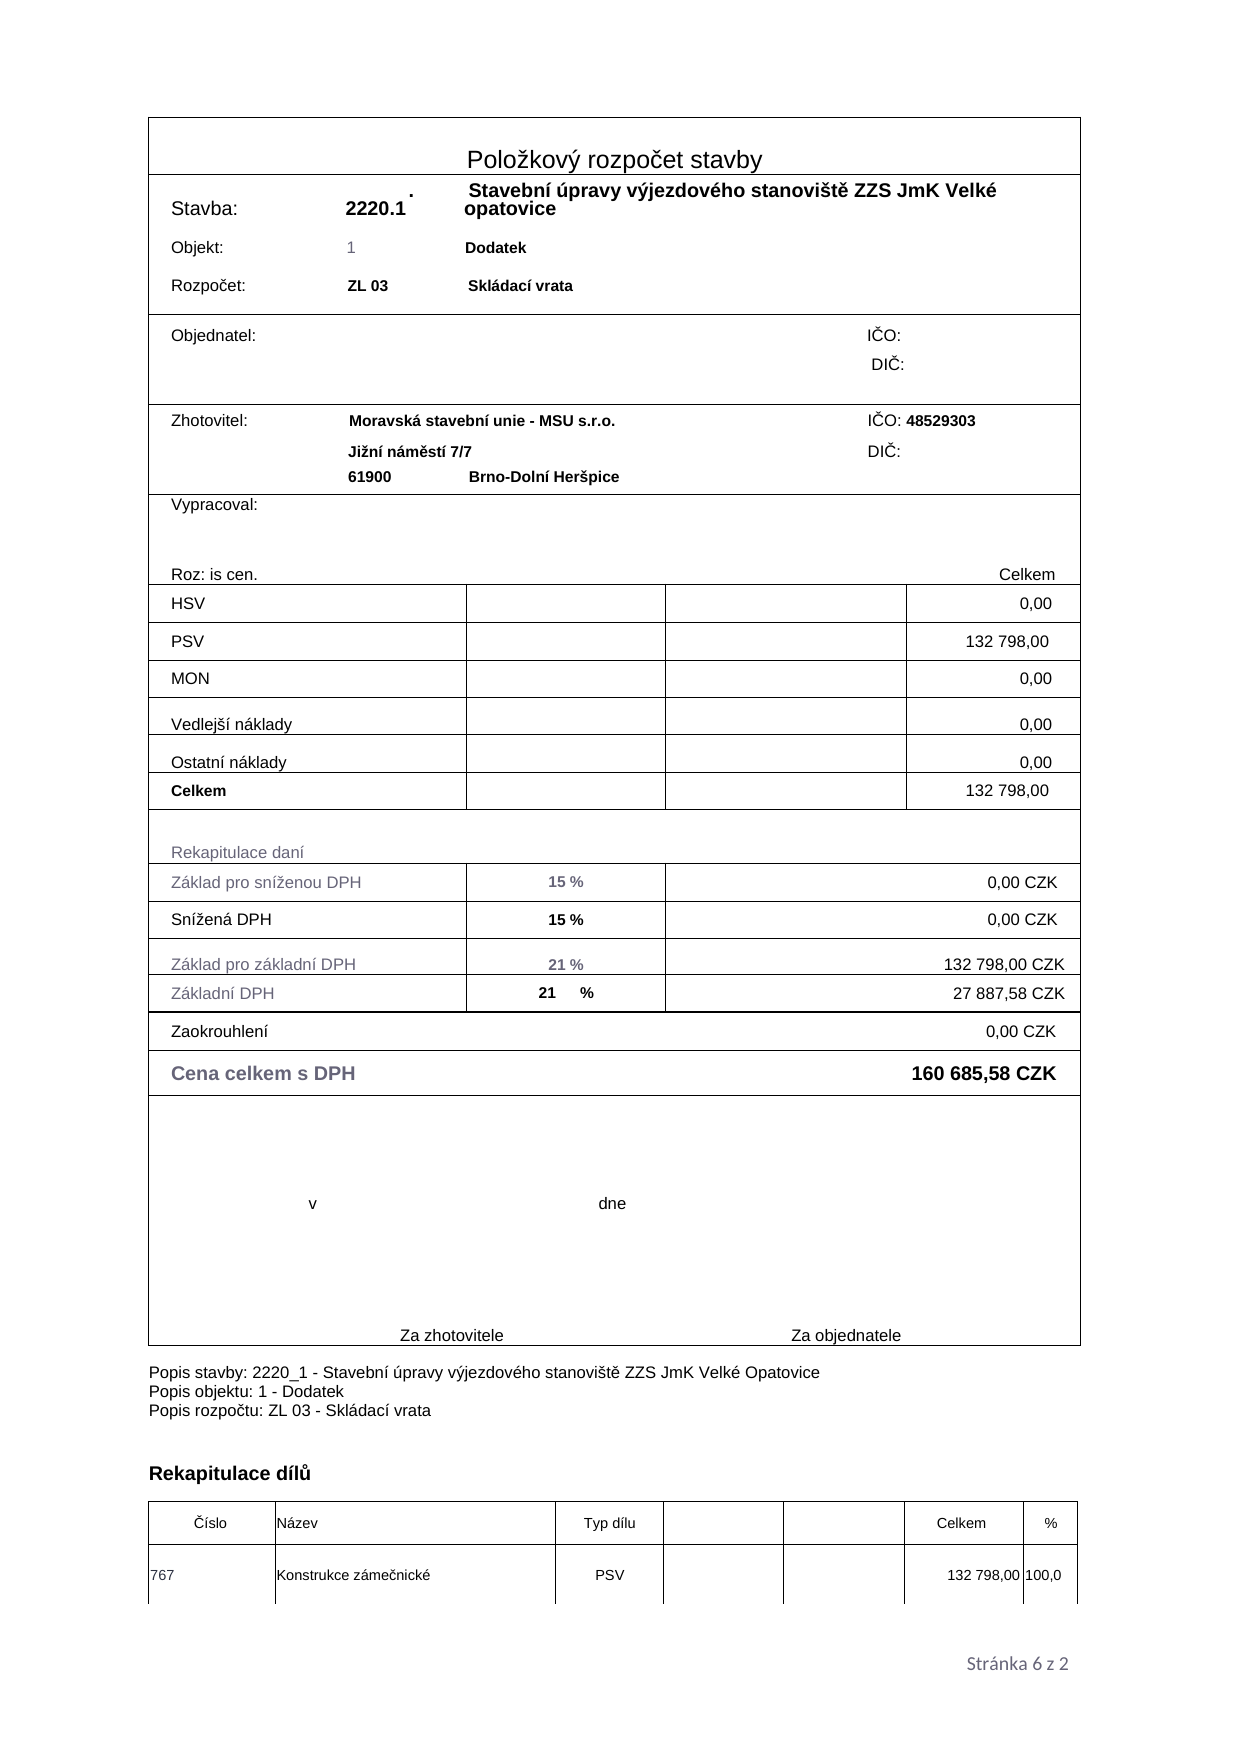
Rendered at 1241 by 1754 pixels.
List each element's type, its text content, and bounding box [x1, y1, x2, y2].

table_cell . Stavební úpravy výjezdového stanoviště ZZS JmK Velké Stavba: 2220.1 opatovice Objekt: 1 Dodatek Rozpočet: ZL 03 Skládací vrata [149, 175, 1080, 314]
table_header Typ dílu [556, 1502, 663, 1544]
table_cell 27 887,58 CZK [666, 975, 1080, 1011]
table_cell [467, 661, 665, 697]
table_cell [467, 585, 665, 622]
table_cell Objednatel: IČO: DIČ: [149, 315, 1080, 404]
table_header Celkem [905, 1502, 1023, 1544]
table_cell Základ pro základní DPH [149, 939, 466, 974]
table_cell [784, 1545, 904, 1604]
table_cell [467, 773, 665, 808]
table_cell [467, 698, 665, 734]
table_cell Ostatní náklady [149, 735, 466, 772]
table_cell [666, 698, 906, 734]
table_cell v dne Za zhotovitele Za objednatele [149, 1096, 1080, 1345]
table_cell Vedlejší náklady [149, 698, 466, 734]
table_header [784, 1502, 904, 1544]
table_cell MON [149, 661, 466, 697]
table_cell 132 798,00 [907, 623, 1080, 659]
table_cell [666, 661, 906, 697]
text Rekapitulace dílů [148, 1462, 1079, 1484]
table_cell 0,00 [907, 698, 1080, 734]
table_cell Vypracoval: Roz: is cen. Celkem [149, 495, 1080, 583]
table_cell PSV [149, 623, 466, 659]
text Popis objektu: 1 - Dodatek [148, 1382, 1079, 1401]
table_cell Snížená DPH [149, 902, 466, 937]
table_header Název [276, 1502, 555, 1544]
table_cell 132 798,00 [907, 773, 1080, 808]
table_cell Zaokrouhlení 0,00 CZK [149, 1013, 1080, 1049]
table_cell [467, 735, 665, 772]
table_cell [467, 623, 665, 659]
table_cell 0,00 [907, 735, 1080, 772]
table_cell Cena celkem s DPH 160 685,58 CZK [149, 1051, 1080, 1095]
table_cell [666, 585, 906, 622]
text Popis rozpočtu: ZL 03 - Skládací vrata [148, 1401, 1079, 1420]
table_header Číslo [149, 1502, 275, 1544]
table_cell 0,00 [907, 661, 1080, 697]
table_cell [666, 735, 906, 772]
table_cell Rekapitulace daní [149, 810, 1080, 862]
table_cell [664, 1545, 783, 1604]
table_cell [666, 623, 906, 659]
table_cell 100,0 [1024, 1545, 1077, 1604]
table_cell Celkem [149, 773, 466, 808]
table_header [664, 1502, 783, 1544]
table_cell PSV [556, 1545, 663, 1604]
table_header % [1024, 1502, 1077, 1544]
table_cell Základ pro sníženou DPH [149, 864, 466, 901]
table_cell 21 % [467, 975, 665, 1011]
table_header Položkový rozpočet stavby [149, 118, 1080, 174]
table_cell 767 [149, 1545, 275, 1604]
table_cell 21 % [467, 939, 665, 974]
table_cell 132 798,00 CZK [666, 939, 1080, 974]
table_cell 132 798,00 [905, 1545, 1023, 1604]
text Popis stavby: 2220_1 - Stavební úpravy výjezdového stanoviště ZZS JmK Velké Opatovice [148, 1363, 1079, 1382]
table_cell Zhotovitel: Moravská stavební unie - MSU s.r.o. IČO: 48529303 Jižní náměstí 7/7 DIČ: 61900 Brno-Dolní Heršpice [149, 405, 1080, 494]
table_cell 0,00 CZK [666, 902, 1080, 937]
table_cell Konstrukce zámečnické [276, 1545, 555, 1604]
table_cell 15 % [467, 864, 665, 901]
table_cell HSV [149, 585, 466, 622]
table_cell [666, 773, 906, 808]
table_cell Základní DPH [149, 975, 466, 1011]
table_cell 0,00 [907, 585, 1080, 622]
table_cell 15 % [467, 902, 665, 937]
table_cell 0,00 CZK [666, 864, 1080, 901]
